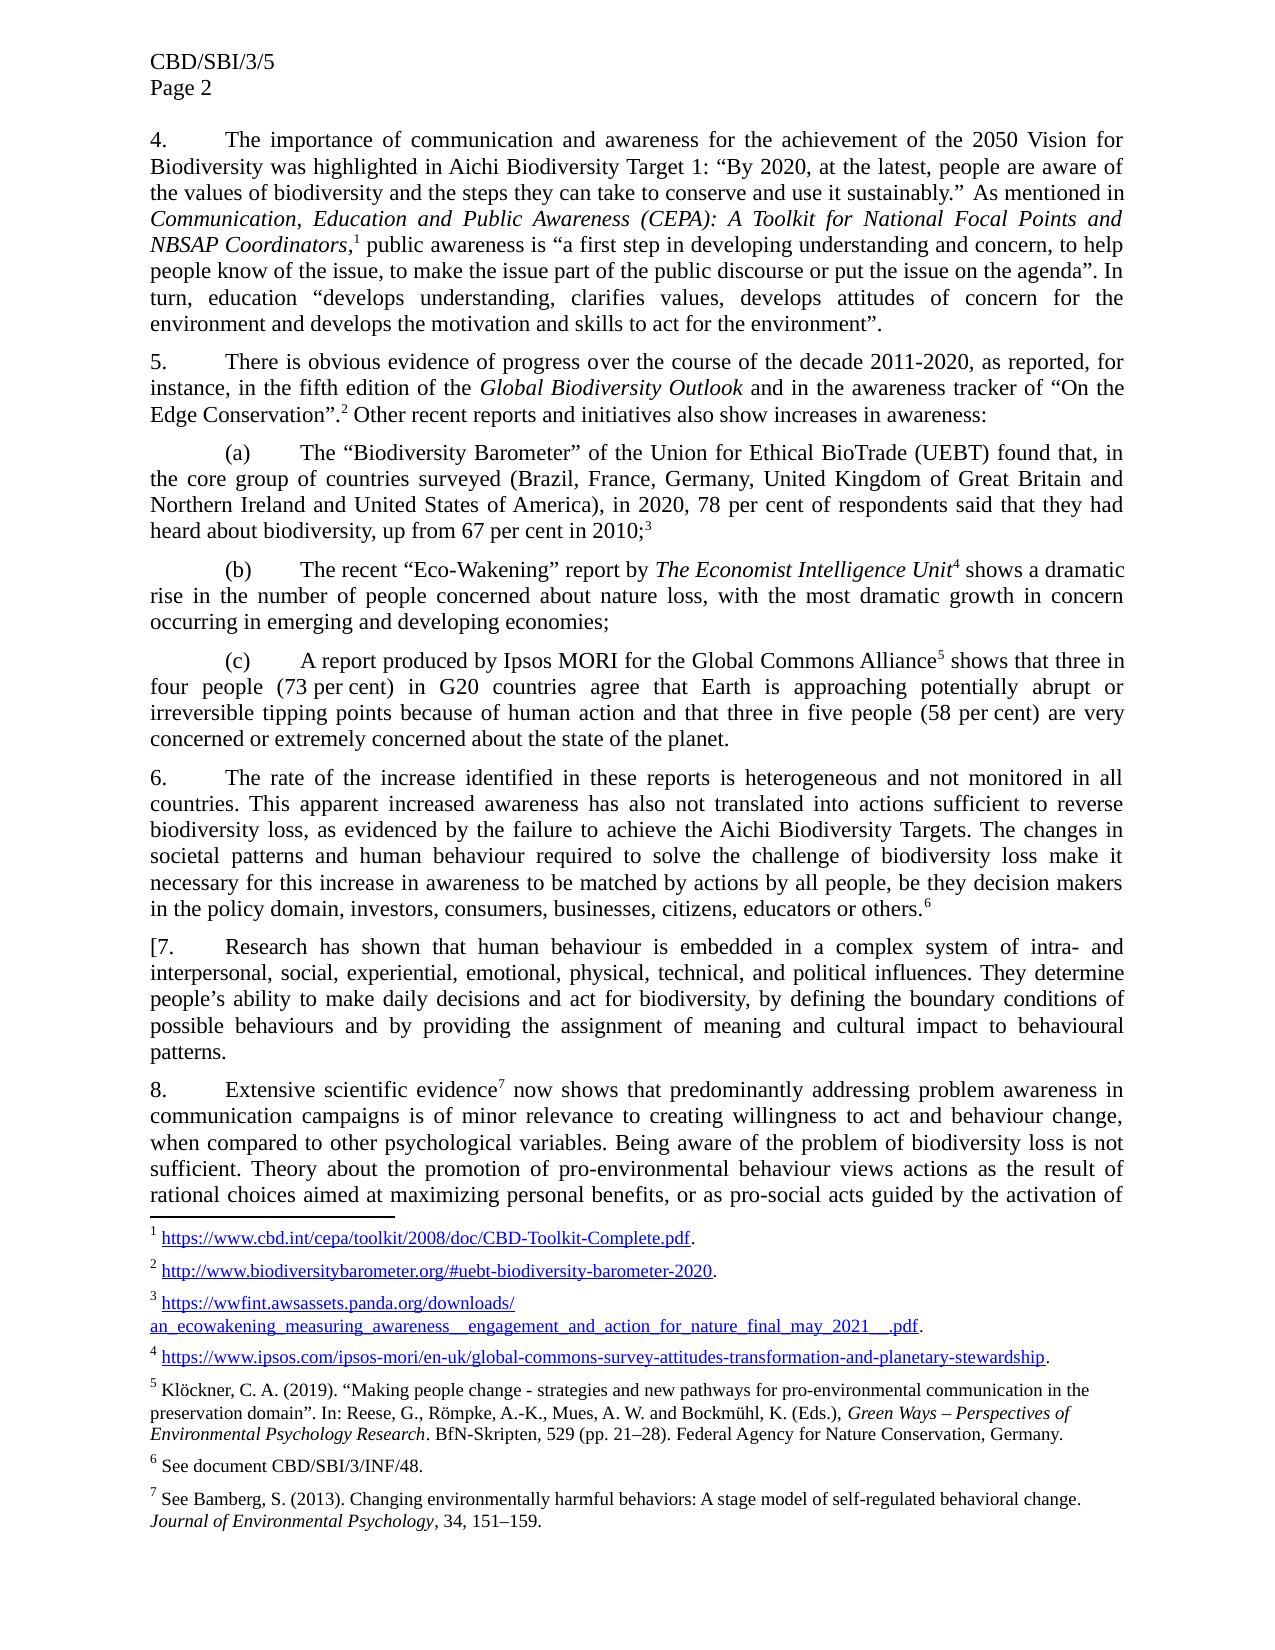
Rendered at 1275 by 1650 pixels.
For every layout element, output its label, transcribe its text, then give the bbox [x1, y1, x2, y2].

text 4. The importance of communication and awareness for the achievement of the 2050 Vision for Biodiversity was highlighted in Aichi Biodiversity Target 1: “By 2020, at the latest, people are aware of the values of biodiversity and the steps they can take to conserve and use it sustainably.” As mentioned in Communication, Education and Public Awareness (CEPA): A Toolkit for National Focal Points and NBSAP Coordinators, public awareness is “a first step in developing understanding and concern, to help people know of the issue, to make the issue part of the public discourse or put the issue on the agenda”. In turn, education “develops understanding, clarifies values, develops attitudes of concern for the environment and develops the motivation and skills to act for the environment”. [150, 127, 1125, 336]
text 5. There is obvious evidence of progress over the course of the decade 2011-2020, as reported, for instance, in the fifth edition of the Global Biodiversity Outlook and in the awareness tracker of “On the Edge Conservation”. Other recent reports and initiatives also show increases in awareness: [150, 349, 1125, 427]
text (a) The “Biodiversity Barometer” of the Union for Ethical BioTrade (UEBT) found that, in the core group of countries surveyed (Brazil, France, Germany, United Kingdom of Great Britain and Northern Ireland and United States of America), in 2020, 78 per cent of respondents said that they had heard about biodiversity, up from 67 per cent in 2010; [150, 439, 1125, 544]
text (b) The recent “Eco-Wakening” report by The Economist Intelligence Unit shows a dramatic rise in the number of people concerned about nature loss, with the most dramatic growth in concern occurring in emerging and developing economies; [150, 556, 1125, 635]
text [150, 1077, 1125, 1207]
text 6. The rate of the increase identified in these reports is heterogeneous and not monitored in all countries. This apparent increased awareness has also not translated into actions sufficient to reverse biodiversity loss, as evidenced by the failure to achieve the Aichi Biodiversity Targets. The changes in societal patterns and human behaviour required to solve the challenge of biodiversity loss make it necessary for this increase in awareness to be matched by actions by all people, be they decision makers in the policy domain, investors, consumers, businesses, citizens, educators or others. [150, 764, 1125, 921]
text [7. Research has shown that human behaviour is embedded in a complex system of intra- and interpersonal, social, experiential, emotional, physical, technical, and political influences. They determine people’s ability to make daily decisions and act for biodiversity, by defining the boundary conditions of possible behaviours and by providing the assignment of meaning and cultural impact to behavioural patterns. [150, 933, 1125, 1064]
text (c) A report produced by Ipsos MORI for the Global Commons Alliance shows that three in four people (73 per cent) in G20 countries agree that Earth is approaching potentially abrupt or irreversible tipping points because of human action and that three in five people (58 per cent) are very concerned or extremely concerned about the state of the planet. [150, 647, 1125, 752]
